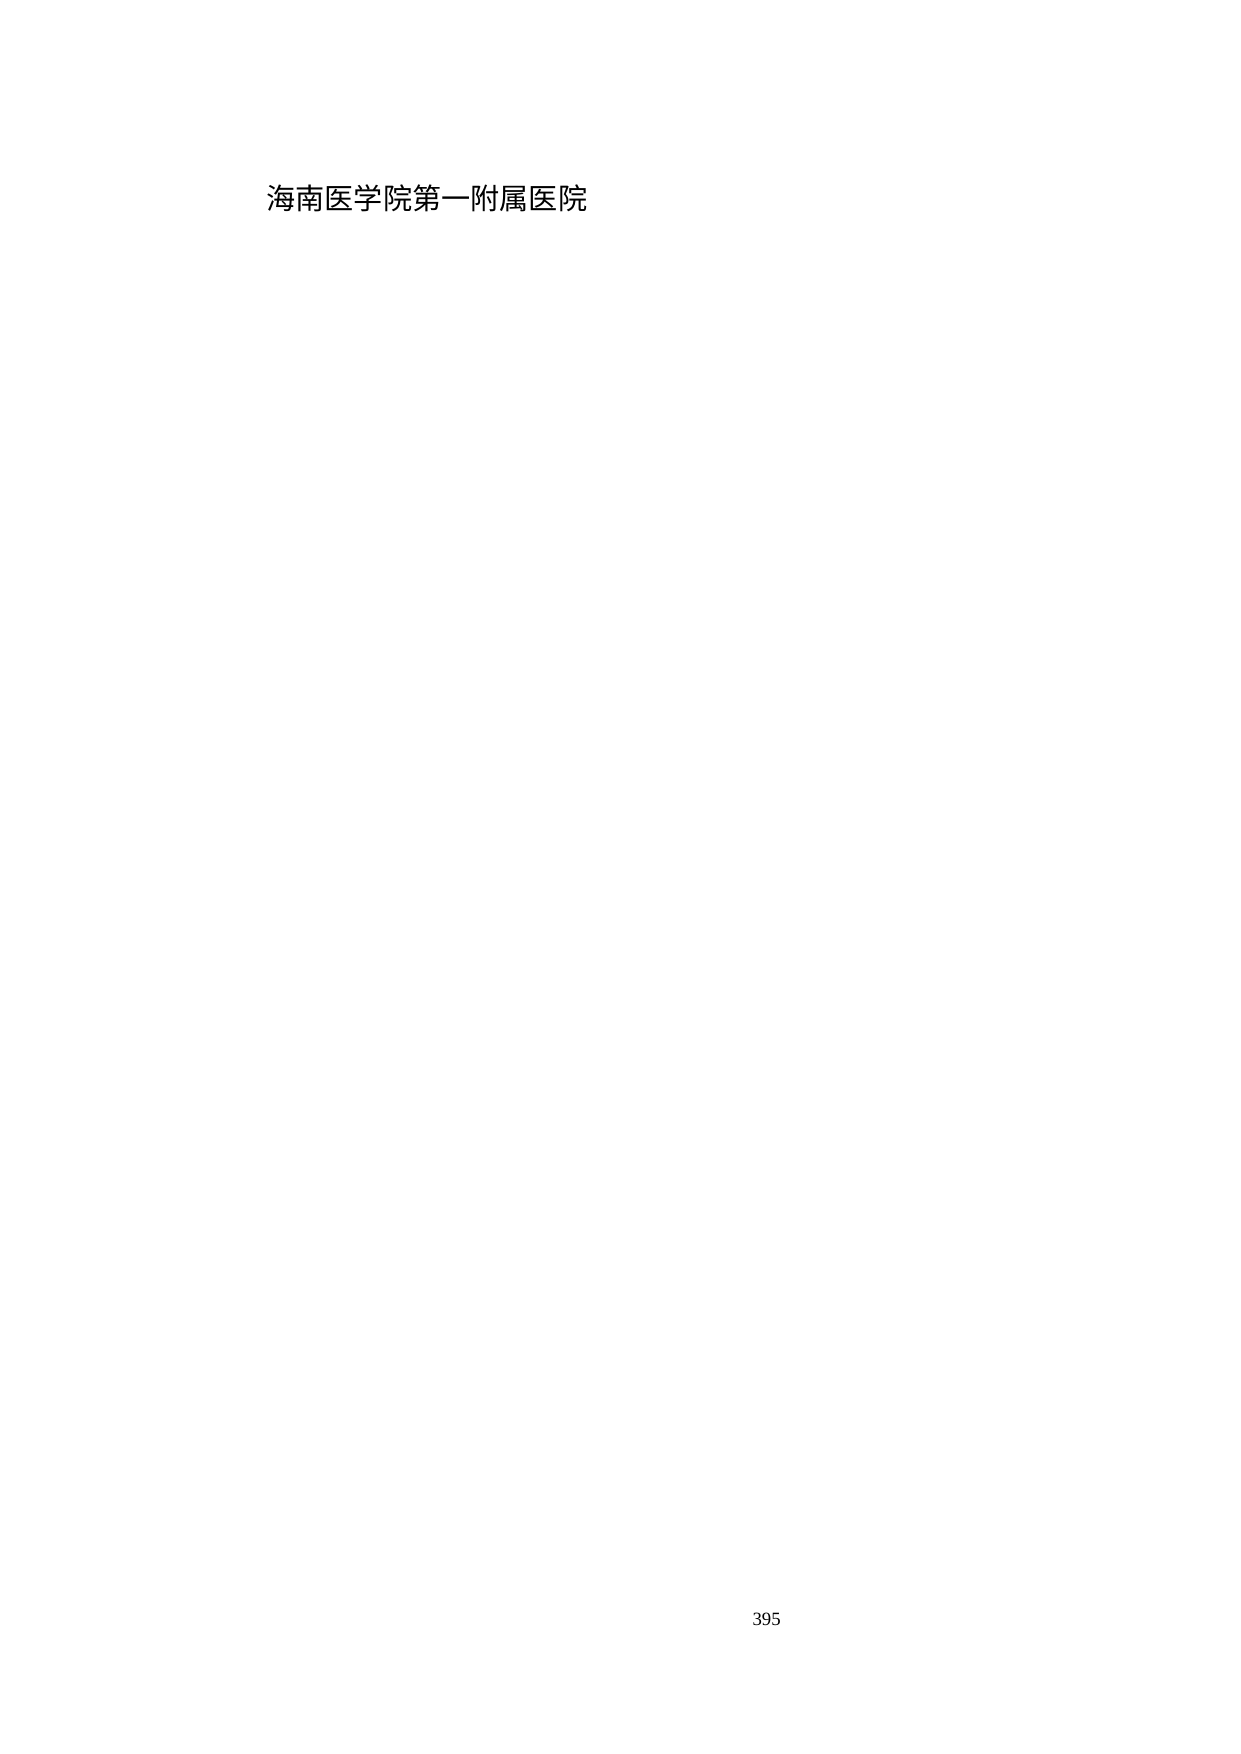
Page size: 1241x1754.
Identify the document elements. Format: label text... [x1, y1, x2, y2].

table_cell 海南医学院第一附属医院 [255, 175, 1085, 227]
